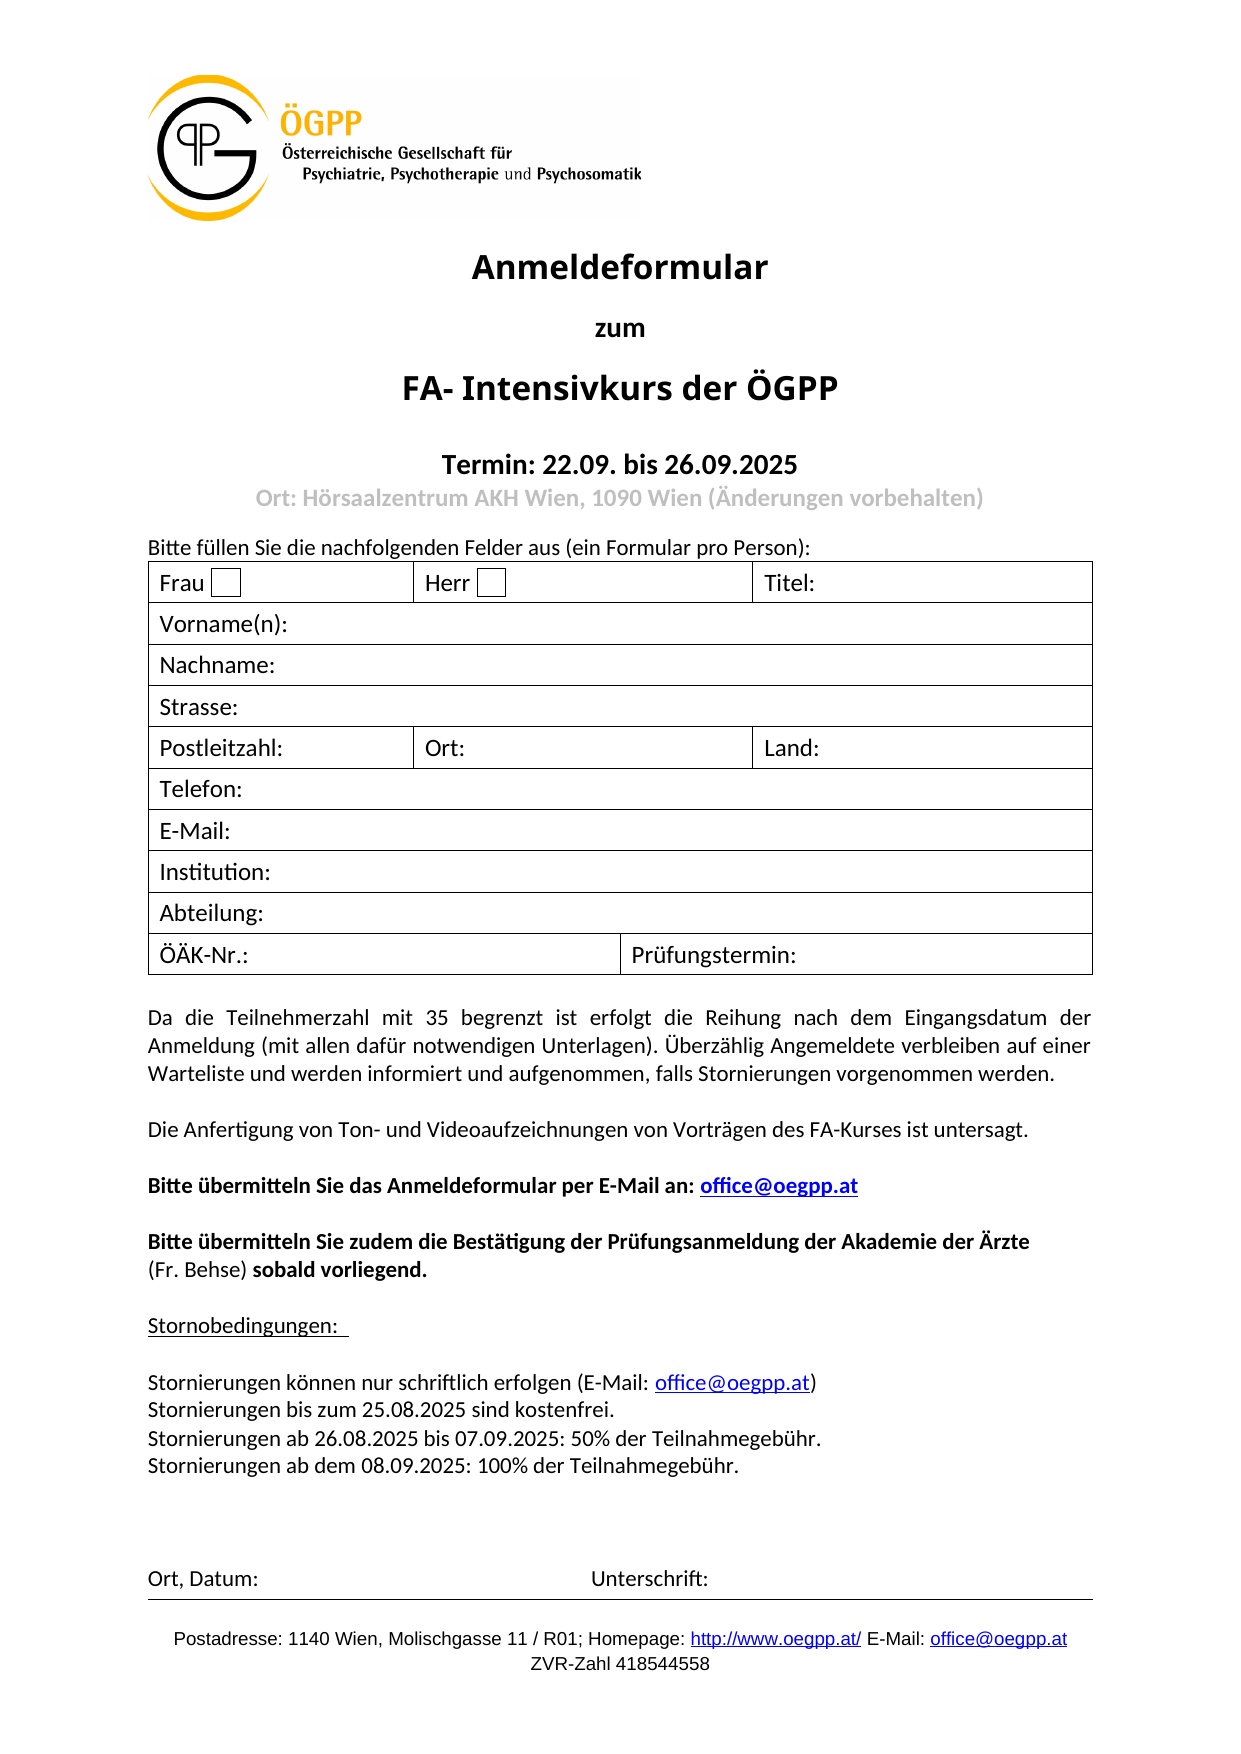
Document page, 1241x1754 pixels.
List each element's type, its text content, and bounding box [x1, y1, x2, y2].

text Ort, Datum: Unterschrift: [148, 1564, 1093, 1592]
table_cell Institution: [149, 851, 1092, 892]
table_cell Prüfungstermin: [621, 934, 1092, 974]
text Die Anfertigung von Ton- und Videoaufzeichnungen von Vorträgen des FA-Kurses ist untersagt. [148, 1115, 1093, 1143]
text Ort: Hörsaalzentrum AKH Wien, 1090 Wien (Änderungen vorbehalten) [148, 482, 1093, 512]
text Stornierungen ab 26.08.2025 bis 07.09.2025: 50% der Teilnahmegebühr. [148, 1424, 1093, 1452]
table_cell E-Mail: [149, 810, 1092, 850]
text Bitte übermitteln Sie das Anmeldeformular per E-Mail an: office@oegpp.at [148, 1171, 1093, 1199]
text Stornierungen bis zum 25.08.2025 sind kostenfrei. [148, 1396, 1093, 1424]
table_cell Land: [753, 727, 1092, 767]
text Termin: 22.09. bis 26.09.2025 [148, 446, 1093, 482]
text Stornierungen ab dem 08.09.2025: 100% der Teilnahmegebühr. [148, 1452, 1093, 1480]
text Stornierungen können nur schriftlich erfolgen (E-Mail: office@oegpp.at) [148, 1368, 1093, 1396]
table_cell Ort: [414, 727, 752, 767]
text Bitte füllen Sie die nachfolgenden Felder aus (ein Formular pro Person): [148, 533, 1093, 561]
table_cell Strasse: [149, 686, 1092, 726]
table_cell Vorname(n): [149, 603, 1092, 643]
table_header Titel: [753, 562, 1092, 602]
text Anmeldeformular [148, 243, 1093, 289]
text Bitte übermitteln Sie zudem die Bestätigung der Prüfungsanmeldung der Akademie der Ärzte [148, 1227, 1093, 1256]
text (Fr. Behse) sobald vorliegend. [148, 1256, 1093, 1283]
picture [147, 75, 642, 221]
table_cell Abteilung: [149, 893, 1092, 933]
text Stornobedingungen: [148, 1312, 1093, 1339]
table_header Herr [414, 562, 752, 602]
table_header Frau [149, 562, 413, 602]
text zum [148, 309, 1093, 345]
table_cell ÖÄK-Nr.: [149, 934, 620, 974]
text Da die Teilnehmerzahl mit 35 begrenzt ist erfolgt die Reihung nach dem Eingangsdatum der Anmeldung (mit allen dafür notwendigen Unterlagen). Überzählig Angemeldete verbleiben auf einer Warteliste und werden informiert und aufgenommen, falls Stornierungen vorgenommen werden. [148, 1003, 1093, 1087]
table_cell Postleitzahl: [149, 727, 413, 767]
table_cell Telefon: [149, 769, 1092, 809]
text FA- Intensivkurs der ÖGPP [148, 365, 1093, 411]
table_cell Nachname: [149, 645, 1092, 685]
